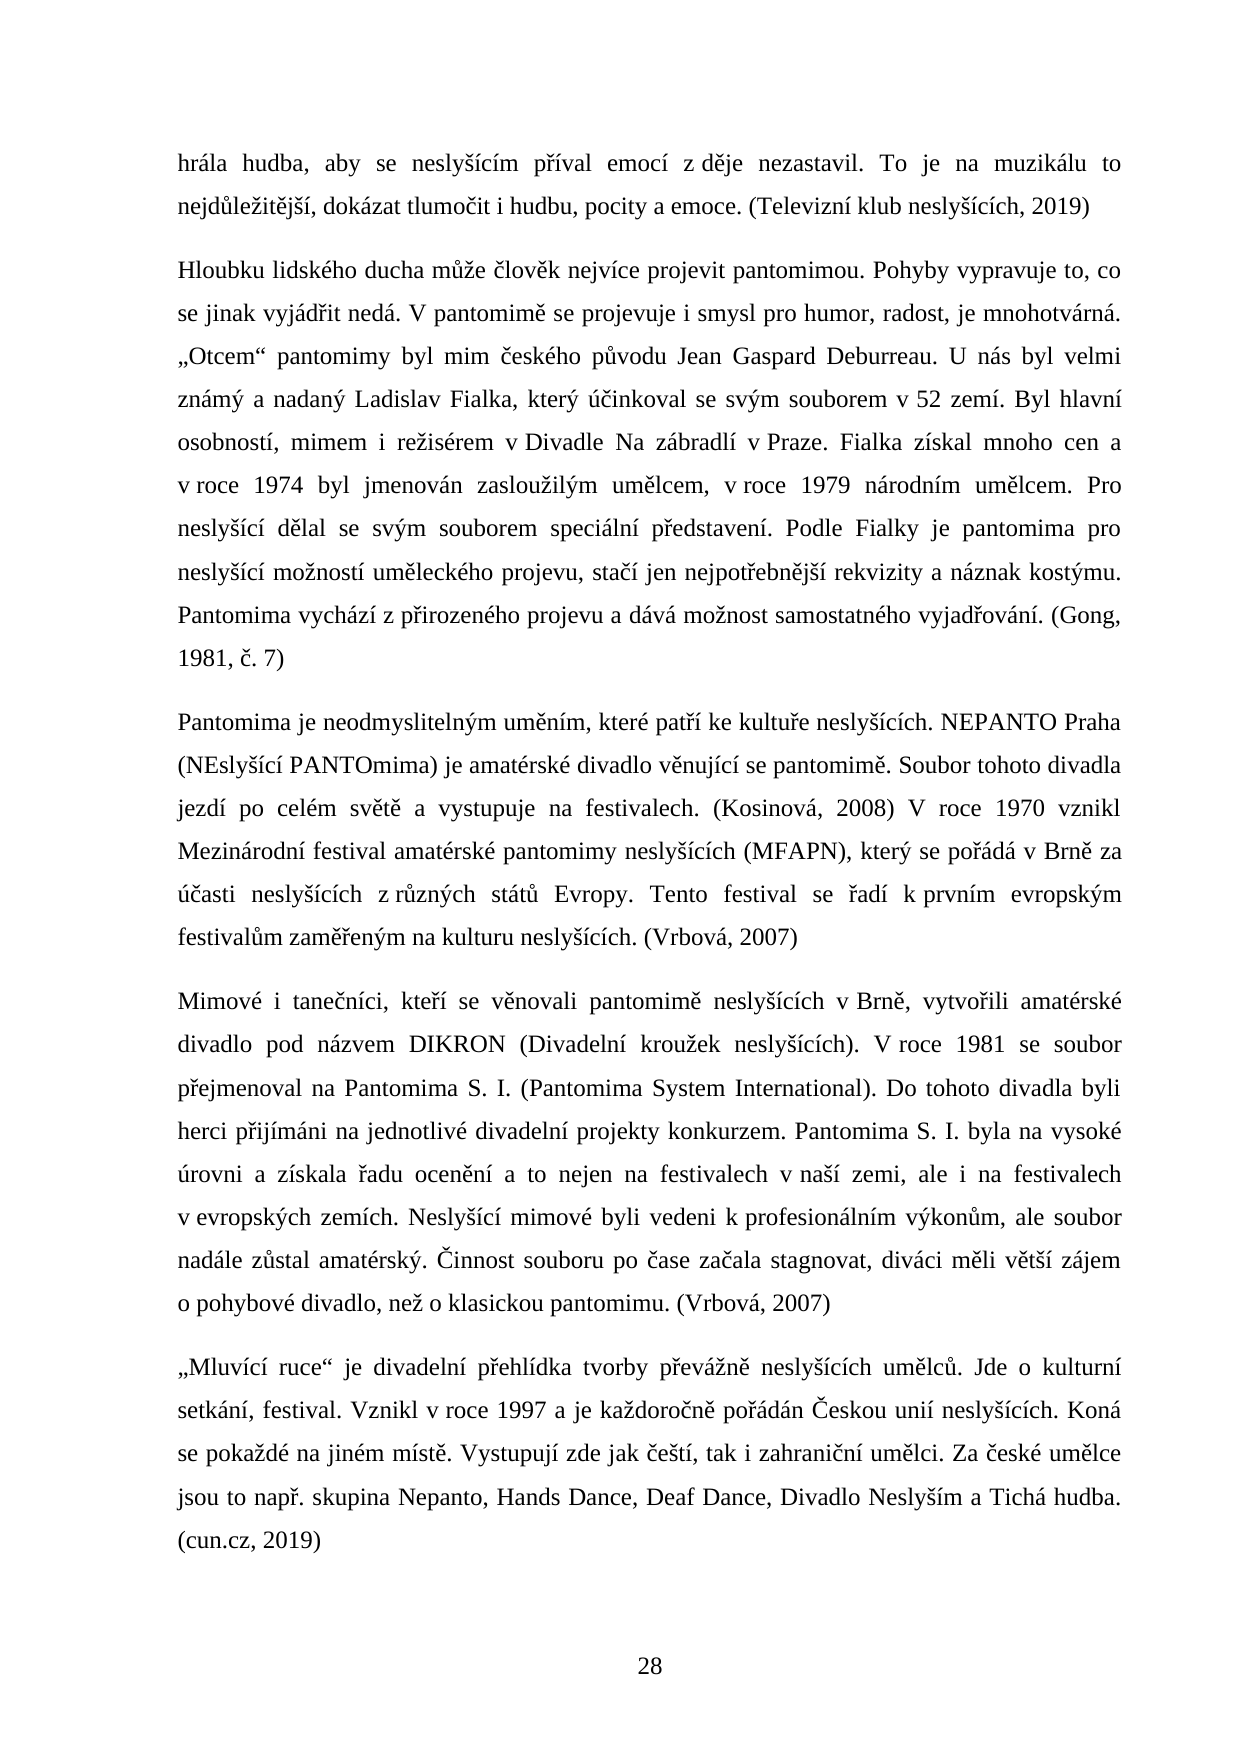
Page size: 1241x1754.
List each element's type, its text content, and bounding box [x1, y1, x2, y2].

text Pantomima je neodmyslitelným uměním, které patří ke kultuře neslyšících. NEPANTO Praha (NEslyšící PANTOmima) je amatérské divadlo věnující se pantomimě. Soubor tohoto divadla jezdí po celém světě a vystupuje na festivalech. (Kosinová, 2008) V roce 1970 vznikl Mezinárodní festival amatérské pantomimy neslyšících (MFAPN), který se pořádá v Brně za účasti neslyšících z různých států Evropy. Tento festival se řadí k prvním evropským festivalům zaměřeným na kulturu neslyšících. (Vrbová, 2007) [177, 707, 1122, 951]
text Hloubku lidského ducha může člověk nejvíce projevit pantomimou. Pohyby vypravuje to, co se jinak vyjádřit nedá. V pantomimě se projevuje i smysl pro humor, radost, je mnohotvárná. „Otcem“ pantomimy byl mim českého původu Jean Gaspard Deburreau. U nás byl velmi známý a nadaný Ladislav Fialka, který účinkoval se svým souborem v 52 zemí. Byl hlavní osobností, mimem i režisérem v Divadle Na zábradlí v Praze. Fialka získal mnoho cen a v roce 1974 byl jmenován zasloužilým umělcem, v roce 1979 národním umělcem. Pro neslyšící dělal se svým souborem speciální představení. Podle Fialky je pantomima pro neslyšící možností uměleckého projevu, stačí jen nejpotřebnější rekvizity a náznak kostýmu. Pantomima vychází z přirozeného projevu a dává možnost samostatného vyjadřování. (Gong, 1981, č. 7) [177, 255, 1122, 672]
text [177, 148, 1122, 219]
text „Mluvící ruce“ je divadelní přehlídka tvorby převážně neslyšících umělců. Jde o kulturní setkání, festival. Vznikl v roce 1997 a je každoročně pořádán Českou unií neslyšících. Koná se pokaždé na jiném místě. Vystupují zde jak čeští, tak i zahraniční umělci. Za české umělce jsou to např. skupina Nepanto, Hands Dance, Deaf Dance, Divadlo Neslyším a Tichá hudba. (cun.cz, 2019) [177, 1352, 1122, 1553]
text Mimové i tanečníci, kteří se věnovali pantomimě neslyšících v Brně, vytvořili amatérské divadlo pod názvem DIKRON (Divadelní kroužek neslyšících). V roce 1981 se soubor přejmenoval na Pantomima S. I. (Pantomima System International). Do tohoto divadla byli herci přijímáni na jednotlivé divadelní projekty konkurzem. Pantomima S. I. byla na vysoké úrovni a získala řadu ocenění a to nejen na festivalech v naší zemi, ale i na festivalech v evropských zemích. Neslyšící mimové byli vedeni k profesionálním výkonům, ale soubor nadále zůstal amatérský. Činnost souboru po čase začala stagnovat, diváci měli větší zájem o pohybové divadlo, než o klasickou pantomimu. (Vrbová, 2007) [177, 986, 1122, 1317]
